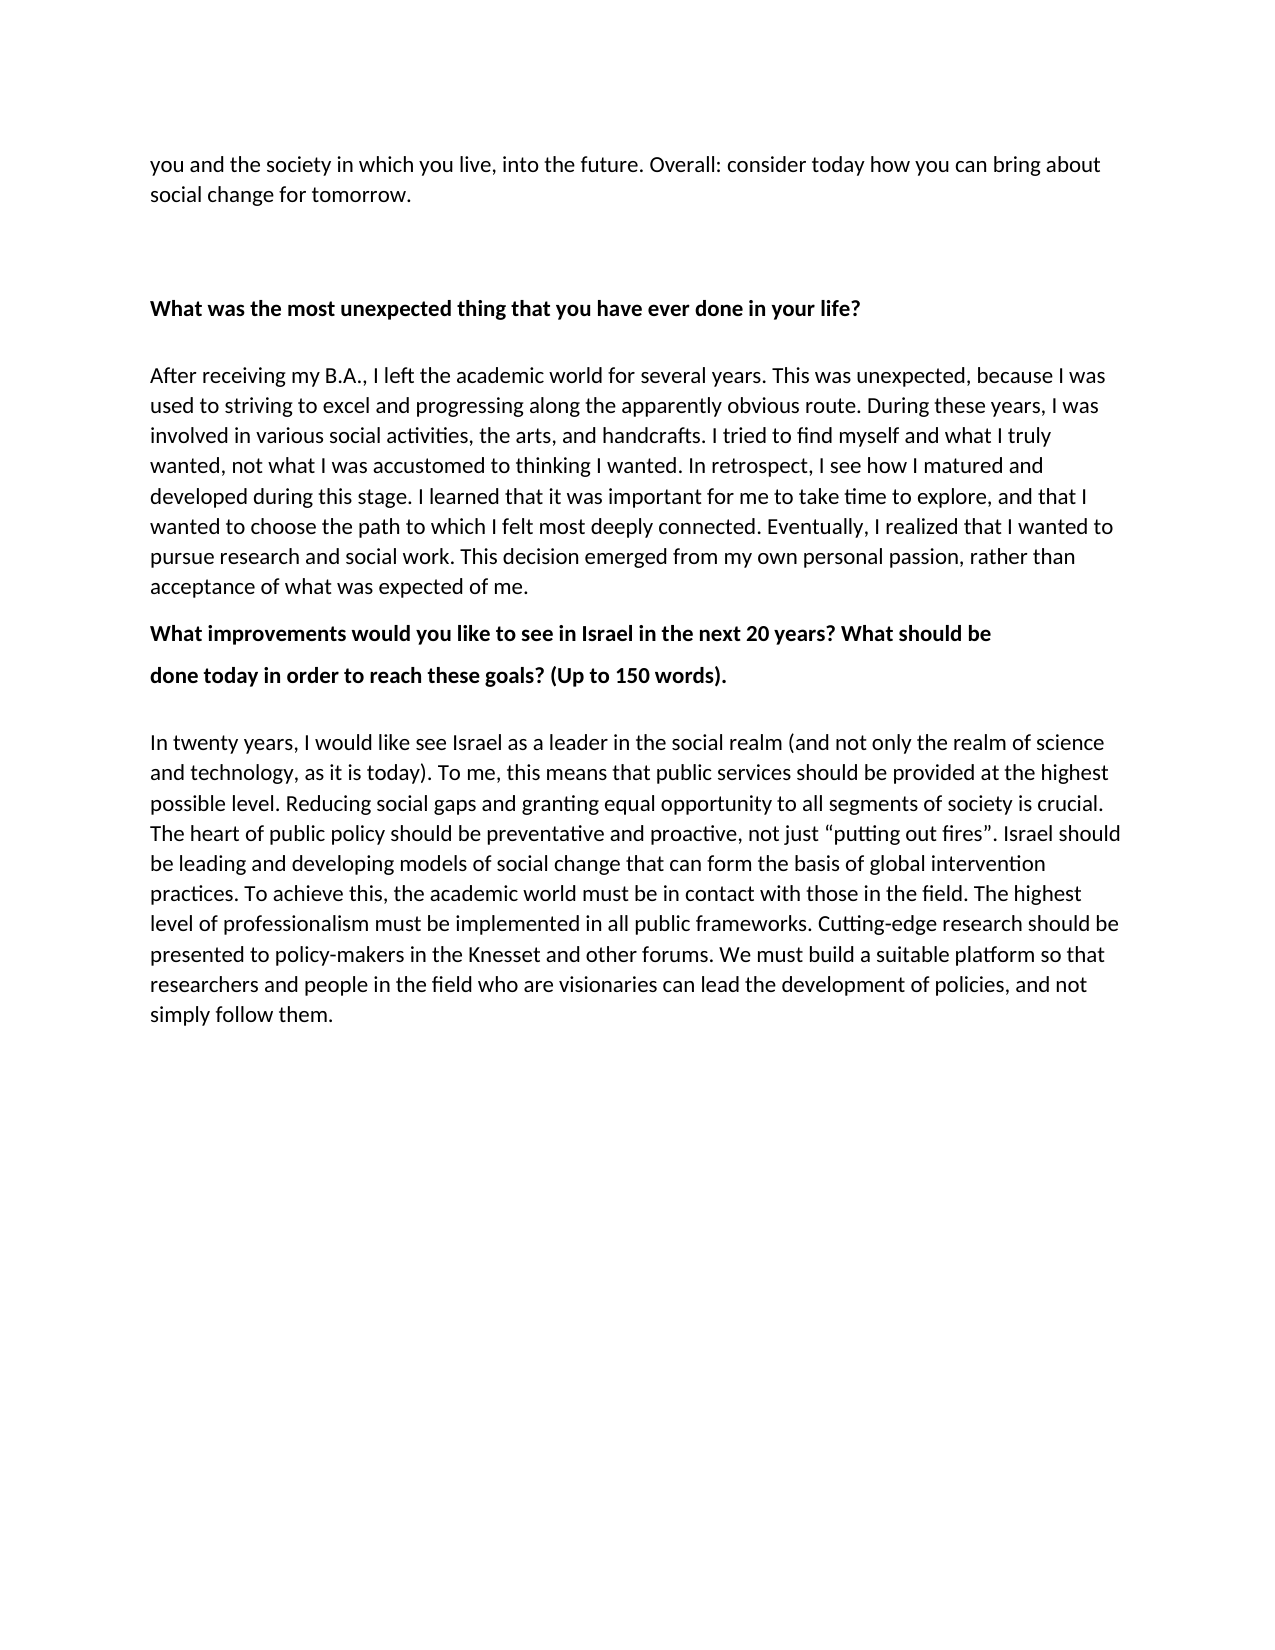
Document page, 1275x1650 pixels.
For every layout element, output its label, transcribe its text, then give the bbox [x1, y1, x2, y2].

text After receiving my B.A., I left the academic world for several years. This was unexpected, because I was used to striving to excel and progressing along the apparently obvious route. During these years, I was involved in various social activities, the arts, and handcrafts. I tried to find myself and what I truly wanted, not what I was accustomed to thinking I wanted. In retrospect, I see how I matured and developed during this stage. I learned that it was important for me to take time to explore, and that I wanted to choose the path to which I felt most deeply connected. Eventually, I realized that I wanted to pursue research and social work. This decision emerged from my own personal passion, rather than acceptance of what was expected of me. [150, 361, 1125, 601]
text In twenty years, I would like see Israel as a leader in the social realm (and not only the realm of science and technology, as it is today). To me, this means that public services should be provided at the highest possible level. Reducing social gaps and granting equal opportunity to all segments of society is crucial. The heart of public policy should be preventative and proactive, not just “putting out fires”. Israel should be leading and developing models of social change that can form the basis of global intervention practices. To achieve this, the academic world must be in contact with those in the field. The highest level of professionalism must be implemented in all public frameworks. Cutting-edge research should be presented to policy-makers in the Knesset and other forums. We must build a suitable platform so that researchers and people in the field who are visionaries can lead the development of policies, and not simply follow them. [150, 728, 1125, 1028]
text What was the most unexpected thing that you have ever done in your life? [150, 294, 1011, 322]
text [150, 150, 1125, 208]
text What improvements would you like to see in Israel in the next 20 years? What should be done today in order to reach these goals? (Up to 150 words). [150, 619, 1011, 689]
